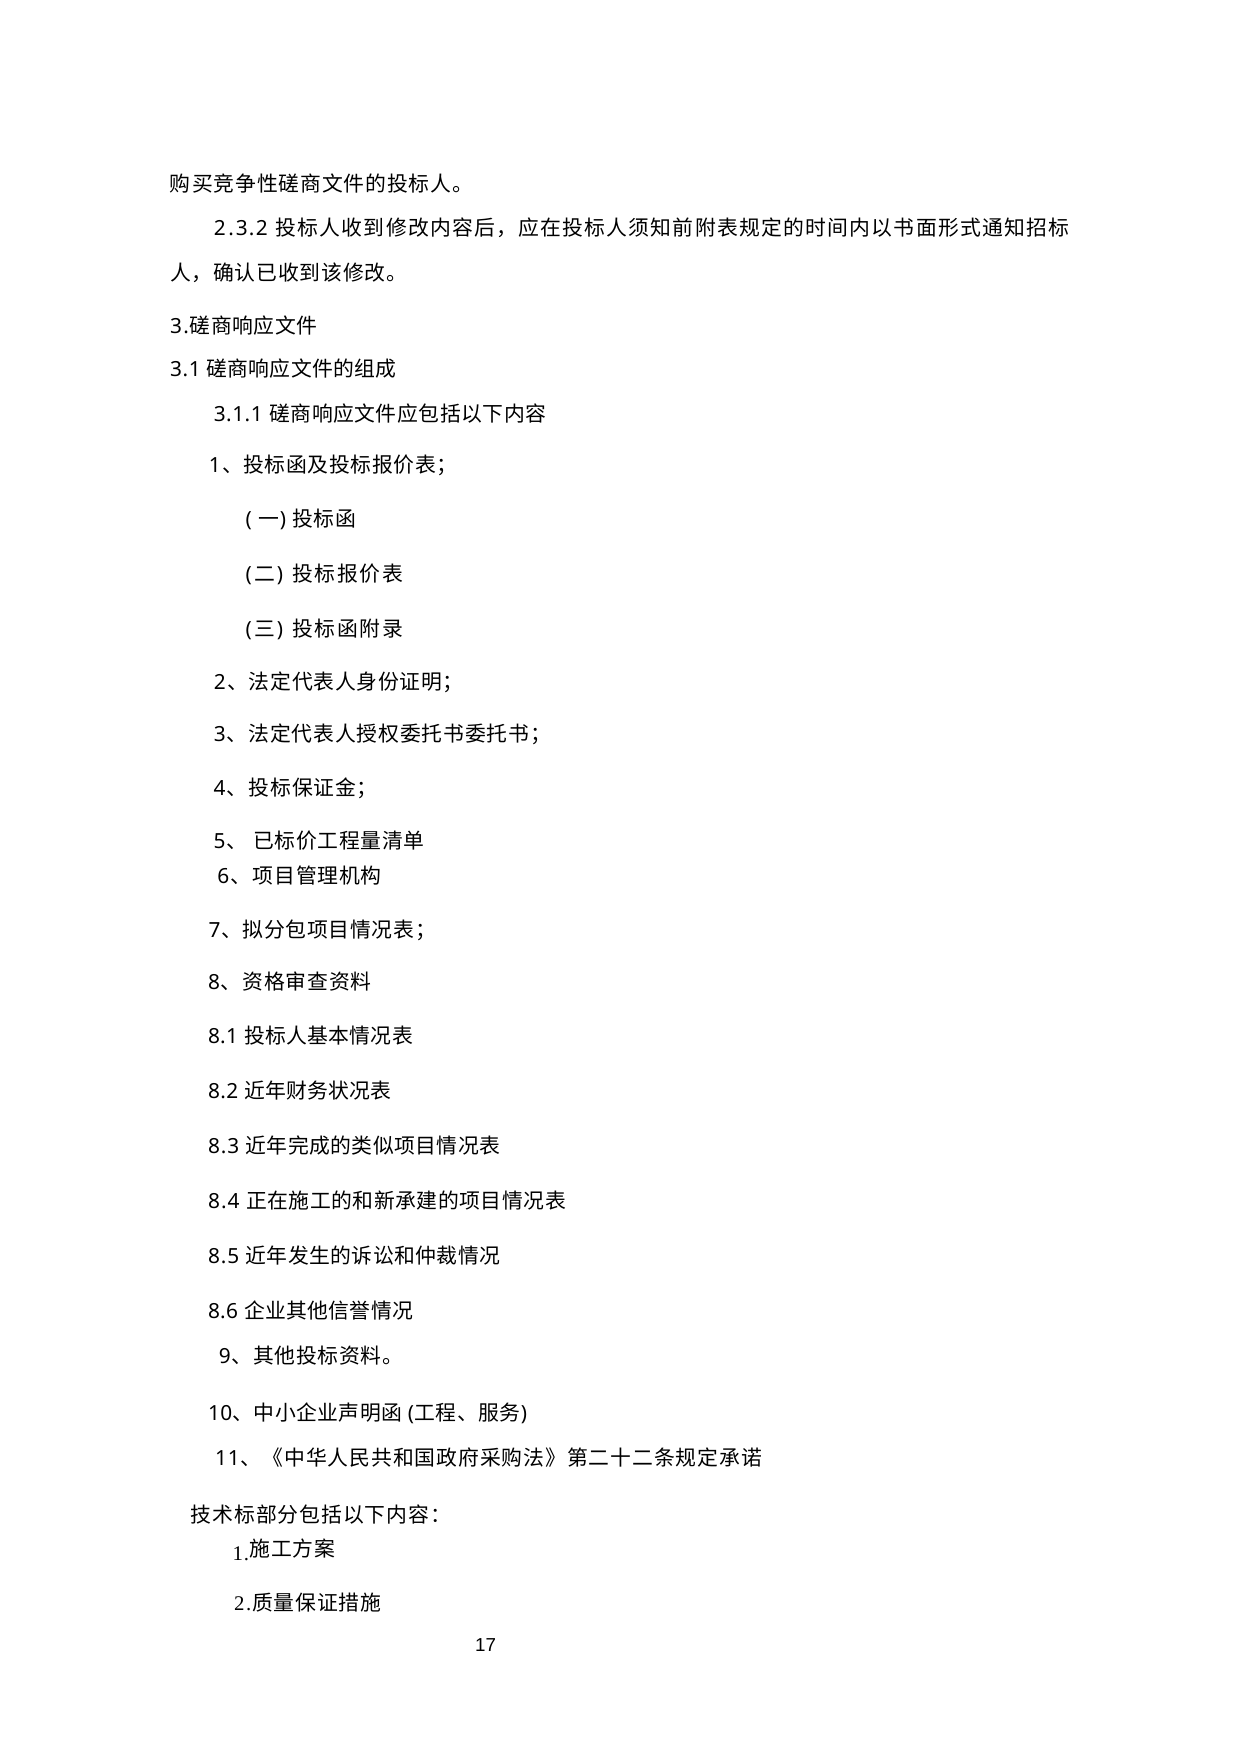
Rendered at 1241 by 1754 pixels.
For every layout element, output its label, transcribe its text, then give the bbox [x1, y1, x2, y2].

text 2.质量保证措施 [234, 1587, 1081, 1616]
text 8.3 近年完成的类似项目情况表 [208, 1131, 1081, 1159]
text 人，确认已收到该修改。 [170, 257, 1081, 286]
text (三) 投标函附录 [245, 613, 1081, 642]
text 3.磋商响应文件 [170, 312, 1081, 340]
text 10、中小企业声明函 (工程、服务) [208, 1397, 1081, 1426]
text 7、拟分包项目情况表； [208, 916, 1081, 944]
text 2、法定代表人身份证明； [214, 668, 1081, 697]
text 1、投标函及投标报价表； [209, 451, 1081, 480]
text 8.4 正在施工的和新承建的项目情况表 [208, 1186, 1081, 1214]
text 9、其他投标资料。 [218, 1342, 1081, 1371]
text 3、法定代表人授权委托书委托书； [214, 721, 1081, 749]
text 8、资格审查资料 [208, 968, 1081, 996]
text 8.5 近年发生的诉讼和仲裁情况 [208, 1241, 1081, 1269]
text 8.2 近年财务状况表 [208, 1075, 1081, 1104]
text 4、投标保证金； [213, 773, 1081, 801]
text 3.1.1 磋商响应文件应包括以下内容 [214, 398, 1081, 427]
text 技术标部分包括以下内容： [191, 1499, 1081, 1528]
text 11、《中华人民共和国政府采购法》第二十二条规定承诺 [169, 1444, 1081, 1472]
text 8.6 企业其他信誉情况 [208, 1296, 1081, 1324]
text 2.3.2 投标人收到修改内容后，应在投标人须知前附表规定的时间内以书面形式通知招标 [214, 213, 1081, 241]
text 6、项目管理机构 [169, 861, 1081, 890]
text 3.1 磋商响应文件的组成 [170, 354, 1081, 382]
text ( 一) 投标函 [245, 503, 1081, 532]
text 1.施工方案 [232, 1545, 1081, 1587]
text (二) 投标报价表 [245, 559, 1081, 587]
text 8.1 投标人基本情况表 [208, 1020, 1081, 1049]
text 购买竞争性磋商文件的投标人。 [169, 168, 1081, 197]
text 5、 已标价工程量清单 [213, 825, 1081, 854]
